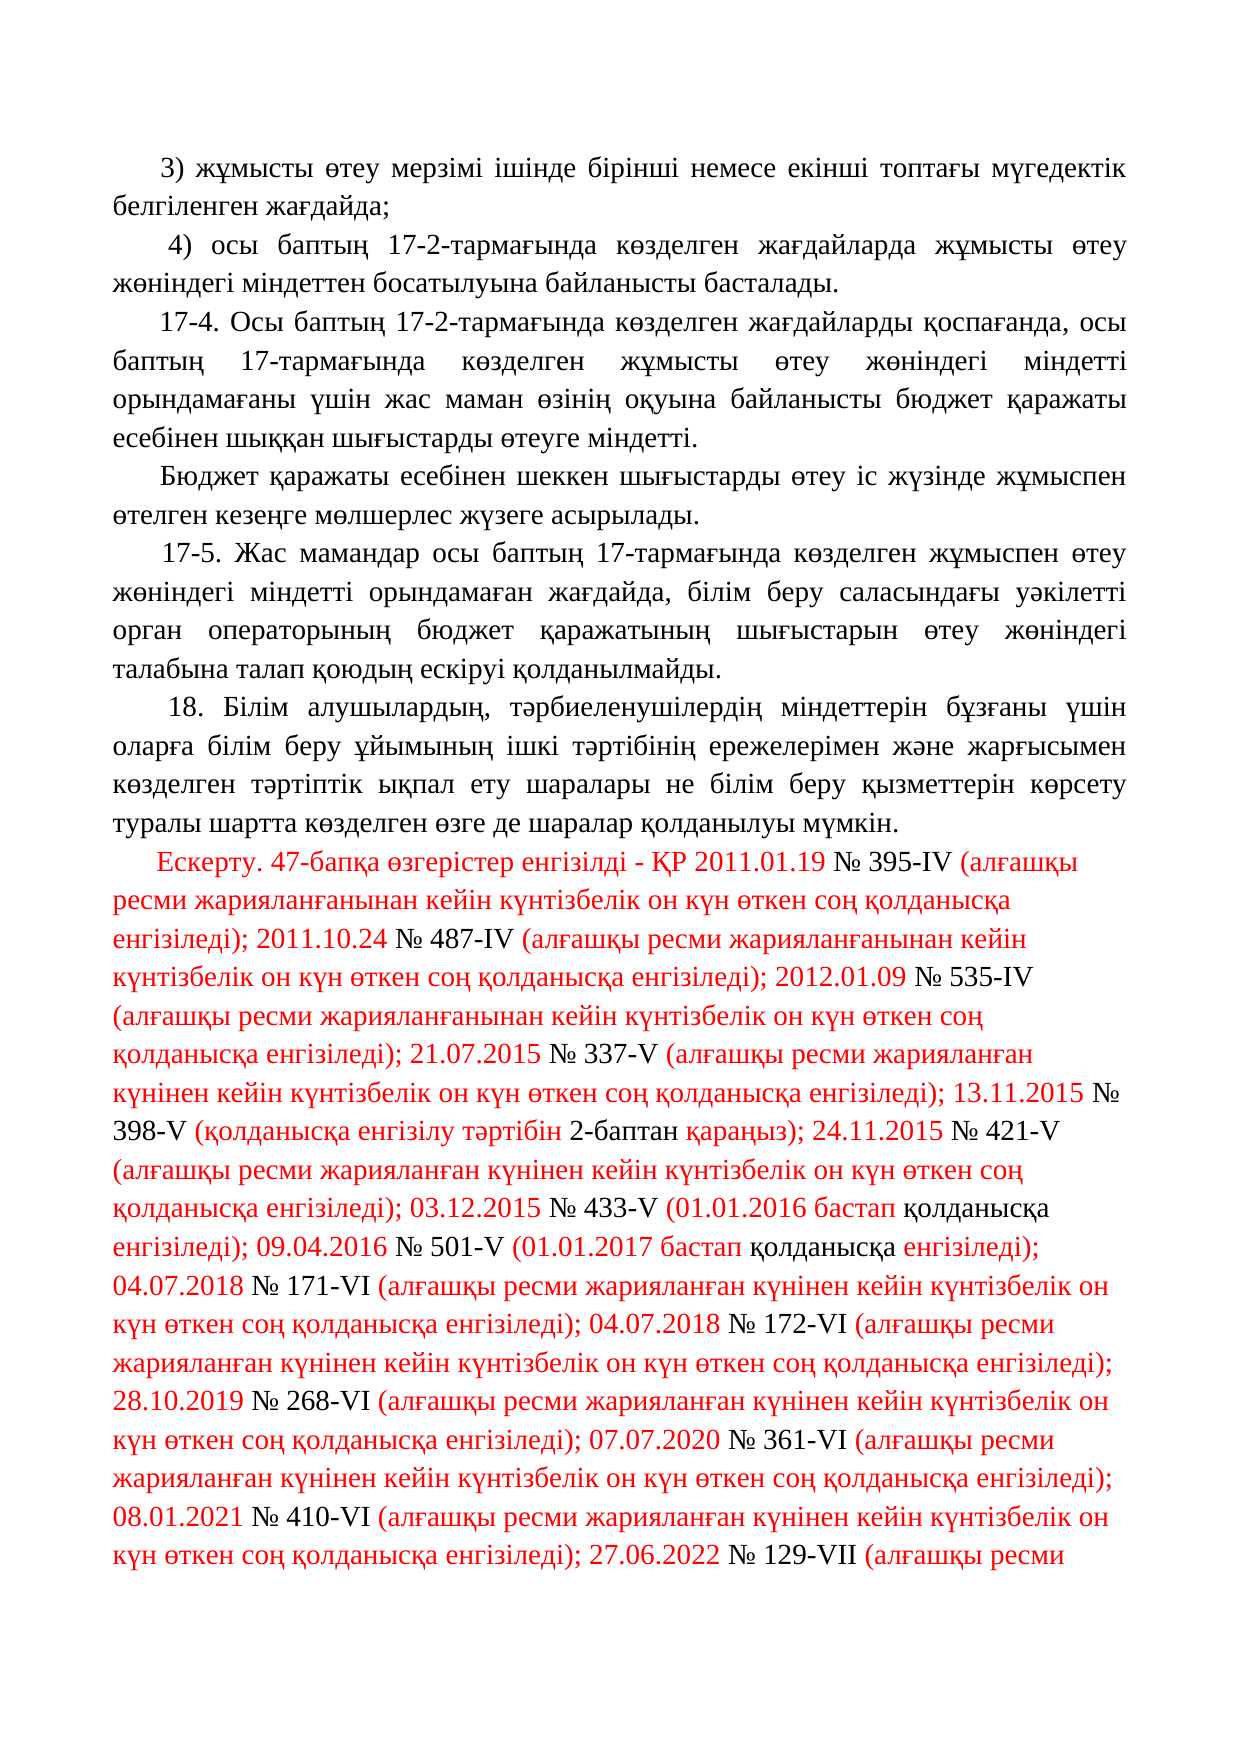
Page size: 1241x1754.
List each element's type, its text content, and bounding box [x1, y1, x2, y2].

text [112, 844, 1128, 1571]
text Бюджет қаражаты есебінен шеккен шығыстарды өтеу іс жүзінде жұмыспен өтелген кезеңге мөлшерлес жүзеге асырылады. [112, 458, 1128, 530]
text 17-5. Жас мамандар осы баптың 17-тармағында көзделген жұмыспен өтеу жөніндегі міндетті орындамаған жағдайда, білім беру саласындағы уәкілетті орган операторының бюджет қаражатының шығыстарын өтеу жөніндегі талабына талап қоюдың ескіруі қолданылмайды. [112, 535, 1128, 684]
text 18. Білім алушылардың, тәрбиеленушілердің міндеттерін бұзғаны үшін оларға білім беру ұйымының ішкі тәртібінің ережелерімен және жарғысымен көзделген тәртіптік ықпал ету шаралары не білім беру қызметтерін көрсету туралы шартта көзделген өзге де шаралар қолданылуы мүмкін. [112, 689, 1128, 839]
text 4) осы баптың 17-2-тармағында көзделген жағдайларда жұмысты өтеу жөніндегі міндеттен босатылуына байланысты басталады. [112, 227, 1128, 299]
text 3) жұмысты өтеу мерзімі ішінде бірінші немесе екінші топтағы мүгедектік белгіленген жағдайда; [112, 150, 1128, 222]
text 17-4. Осы баптың 17-2-тармағында көзделген жағдайларды қоспағанда, осы баптың 17-тармағында көзделген жұмысты өтеу жөніндегі міндетті орындамағаны үшін жас маман өзінің оқуына байланысты бюджет қаражаты есебінен шыққан шығыстарды өтеуге міндетті. [112, 304, 1128, 453]
